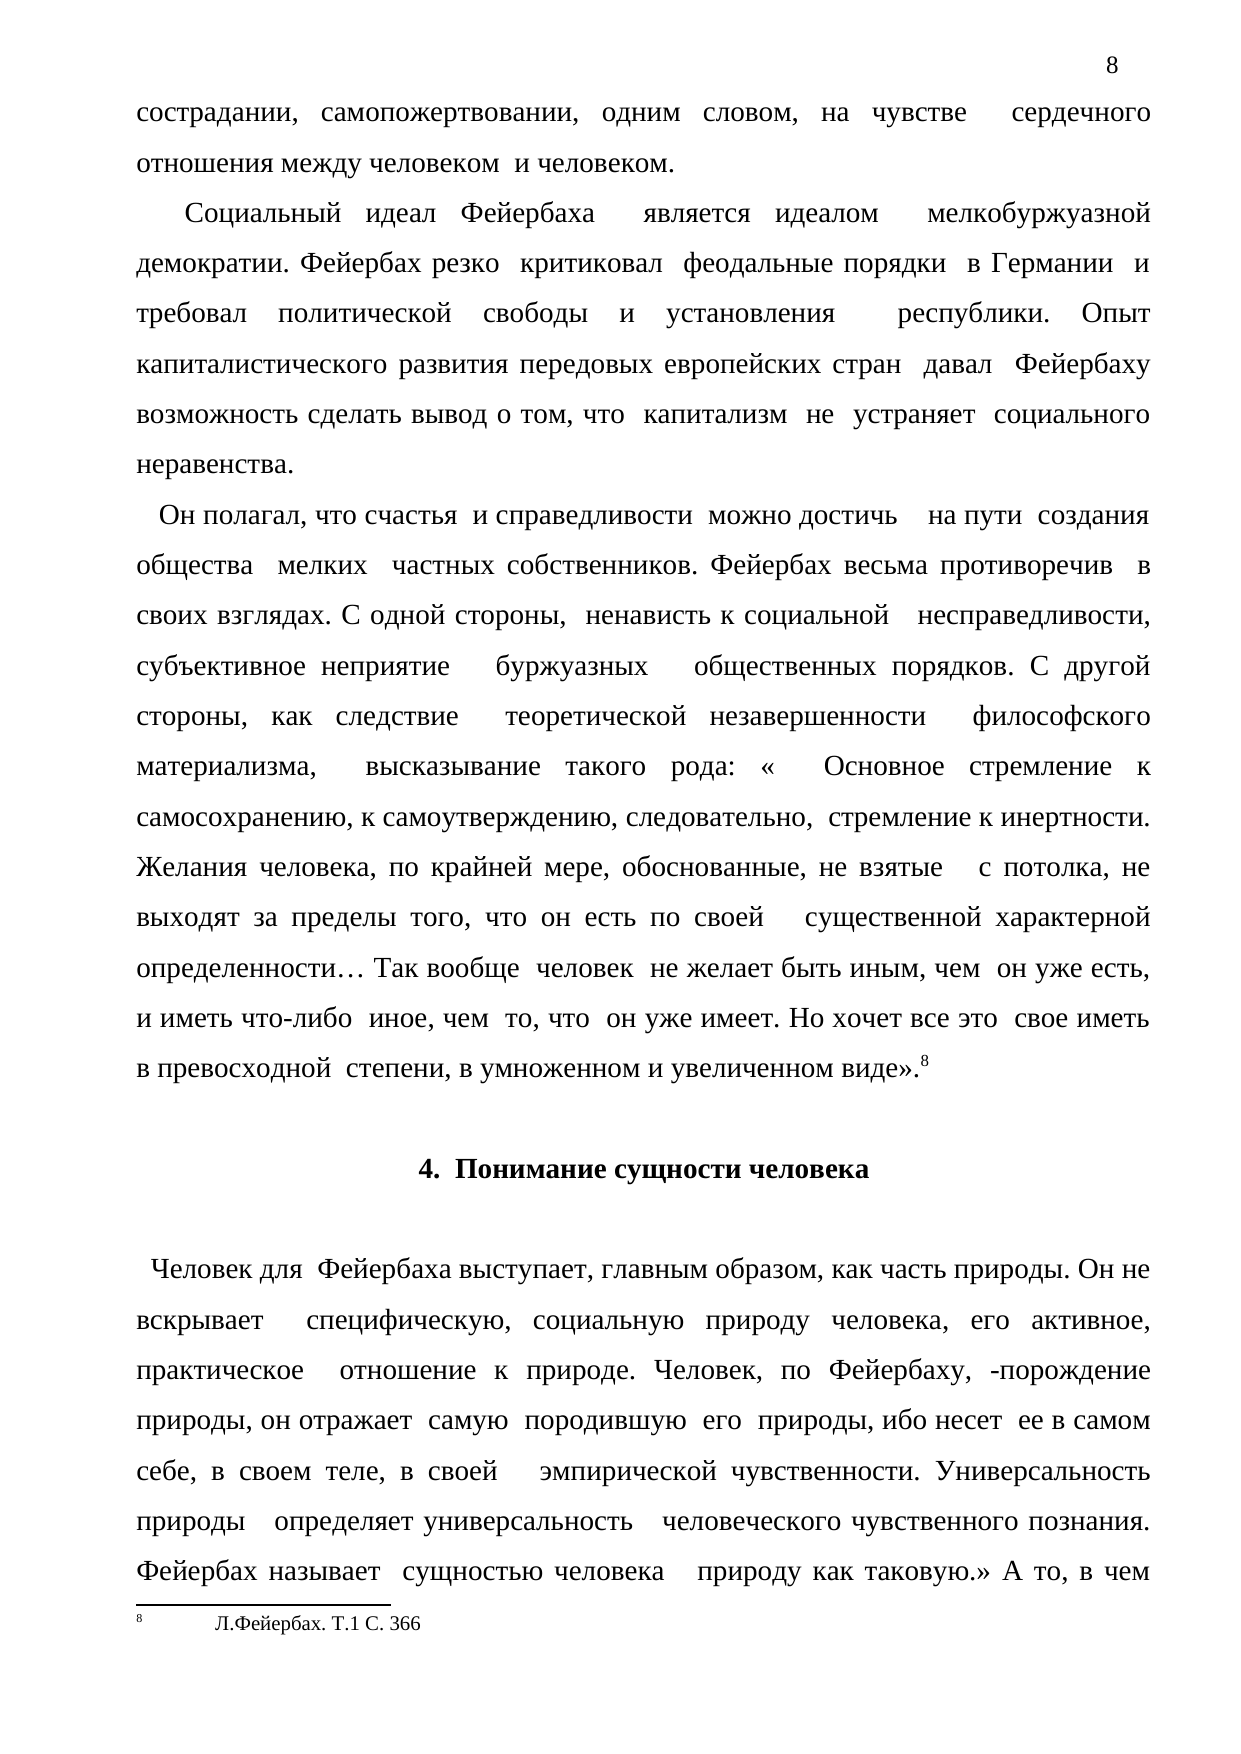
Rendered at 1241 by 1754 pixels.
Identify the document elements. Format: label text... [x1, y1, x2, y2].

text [136, 94, 1152, 178]
text 4. Понимание сущности человека [136, 1151, 1152, 1184]
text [136, 1252, 1152, 1587]
text Он полагал, что счастья и справедливости можно достичь на пути создания общества мелких частных собственников. Фейербах весьма противоречив в своих взглядах. С одной стороны, ненависть к социальной несправедливости, субъективное неприятие буржуазных общественных порядков. С другой стороны, как следствие теоретической незавершенности философского материализма, высказывание такого рода: « Основное стремление к самосохранению, к самоутверждению, следовательно, стремление к инертности. Желания человека, по крайней мере, обоснованные, не взятые с потолка, не выходят за пределы того, что он есть по своей существенной характерной определенности… Так вообще человек не желает быть иным, чем он уже есть, и иметь что-либо иное, чем то, что он уже имеет. Но хочет все это свое иметь в превосходной степени, в умноженном и увеличенном виде». [136, 497, 1152, 1084]
text Социальный идеал Фейербаха является идеалом мелкобуржуазной демократии. Фейербах резко критиковал феодальные порядки в Германии и требовал политической свободы и установления республики. Опыт капиталистического развития передовых европейских стран давал Фейербаху возможность сделать вывод о том, что капитализм не устраняет социального неравенства. [136, 195, 1152, 480]
